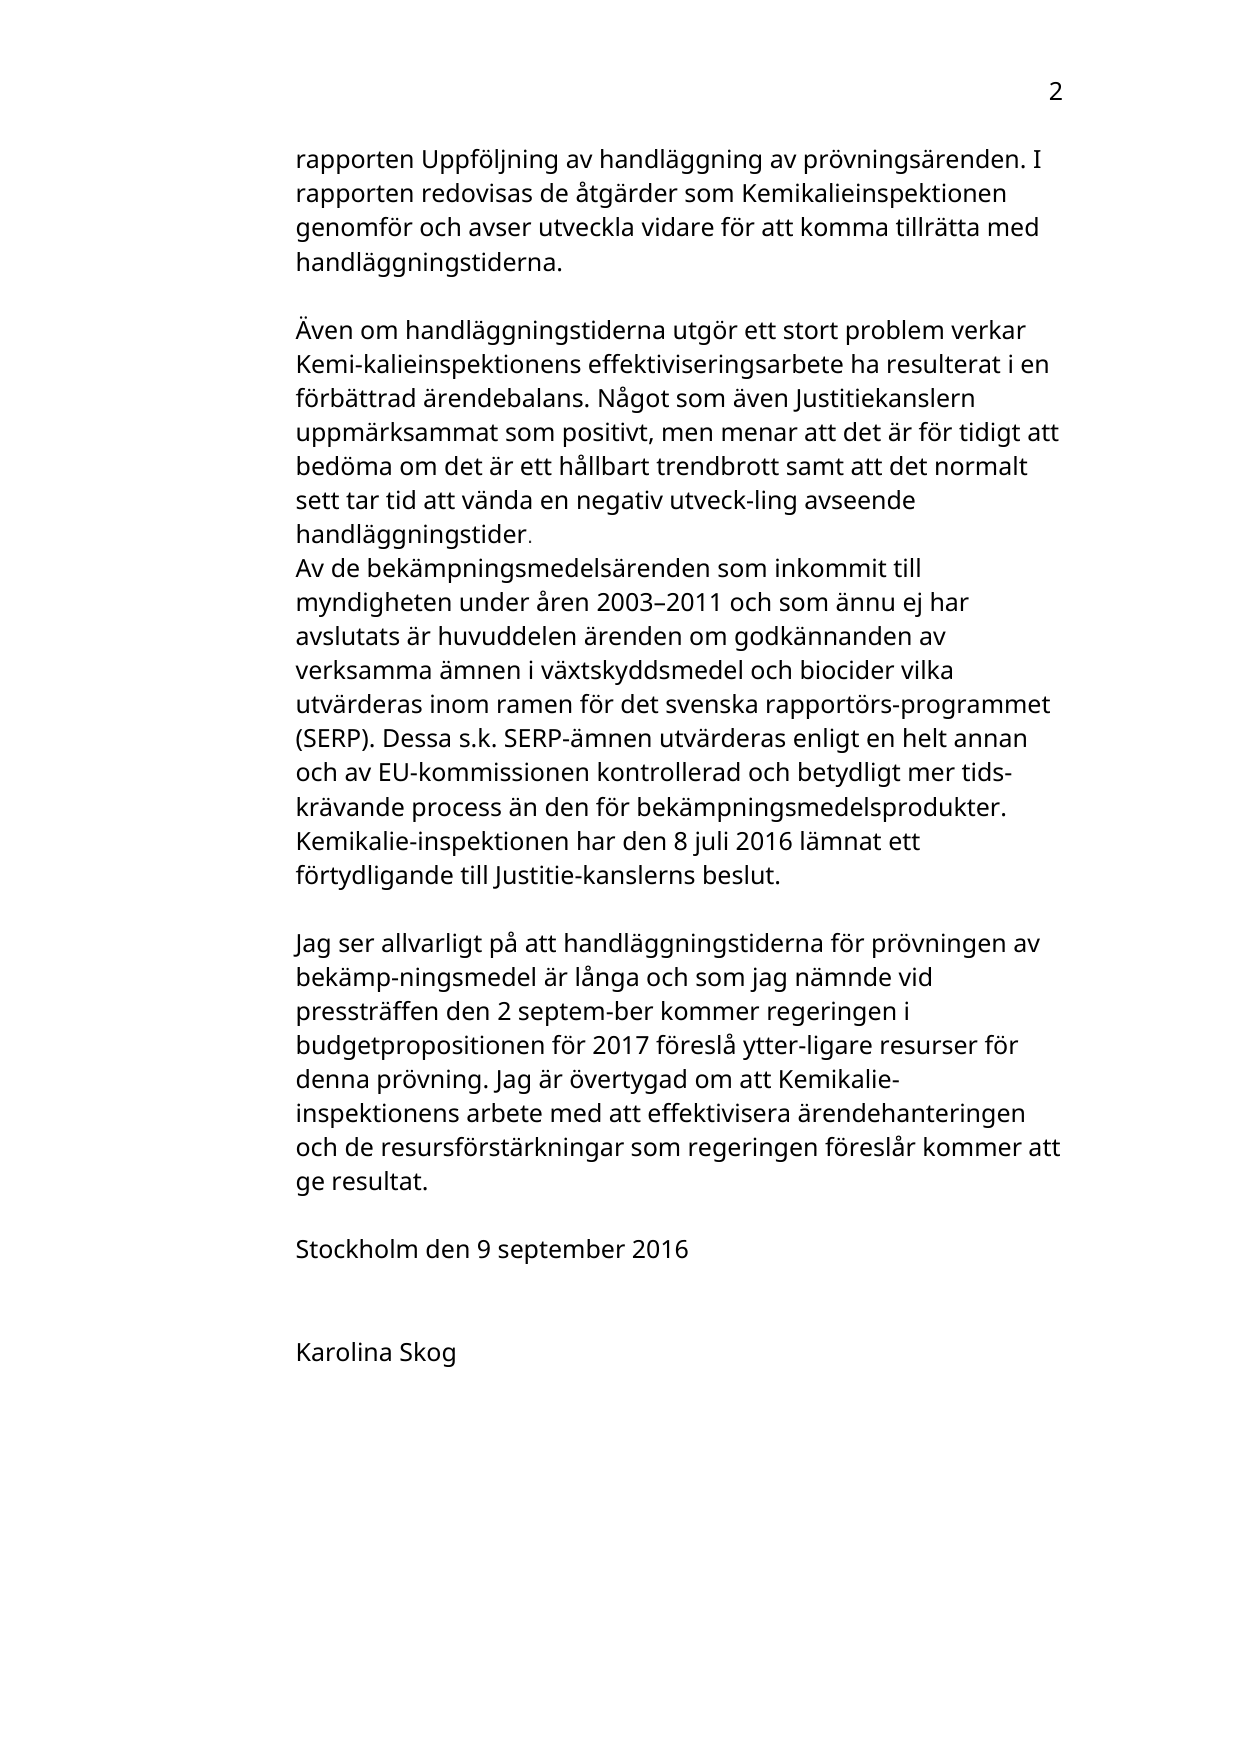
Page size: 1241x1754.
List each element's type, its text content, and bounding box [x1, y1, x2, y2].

text Jag ser allvarligt på att handläggningstiderna för prövningen av bekämp-ningsmedel är långa och som jag nämnde vid pressträffen den 2 septem-ber kommer regeringen i budgetpropositionen för 2017 föreslå ytter-ligare resurser för denna prövning. Jag är övertygad om att Kemikalie-inspektionens arbete med att effektivisera ärendehanteringen och de resursförstärkningar som regeringen föreslår kommer att ge resultat. [295, 925, 1063, 1198]
text Karolina Skog [295, 1334, 1063, 1368]
text Stockholm den 9 september 2016 [295, 1232, 1063, 1266]
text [295, 142, 1063, 278]
text Av de bekämpningsmedelsärenden som inkommit till myndigheten under åren 2003–2011 och som ännu ej har avslutats är huvuddelen ärenden om godkännanden av verksamma ämnen i växtskyddsmedel och biocider vilka utvärderas inom ramen för det svenska rapportörs-programmet (SERP). Dessa s.k. SERP-ämnen utvärderas enligt en helt annan och av EU-kommissionen kontrollerad och betydligt mer tids-krävande process än den för bekämpningsmedelsprodukter. Kemikalie-inspektionen har den 8 juli 2016 lämnat ett förtydligande till Justitie-kanslerns beslut. [295, 551, 1063, 891]
text Även om handläggningstiderna utgör ett stort problem verkar Kemi-kalieinspektionens effektiviseringsarbete ha resulterat i en förbättrad ärendebalans. Något som även Justitiekanslern uppmärksammat som positivt, men menar att det är för tidigt att bedöma om det är ett hållbart trendbrott samt att det normalt sett tar tid att vända en negativ utveck-ling avseende handläggningstider. [295, 312, 1063, 551]
